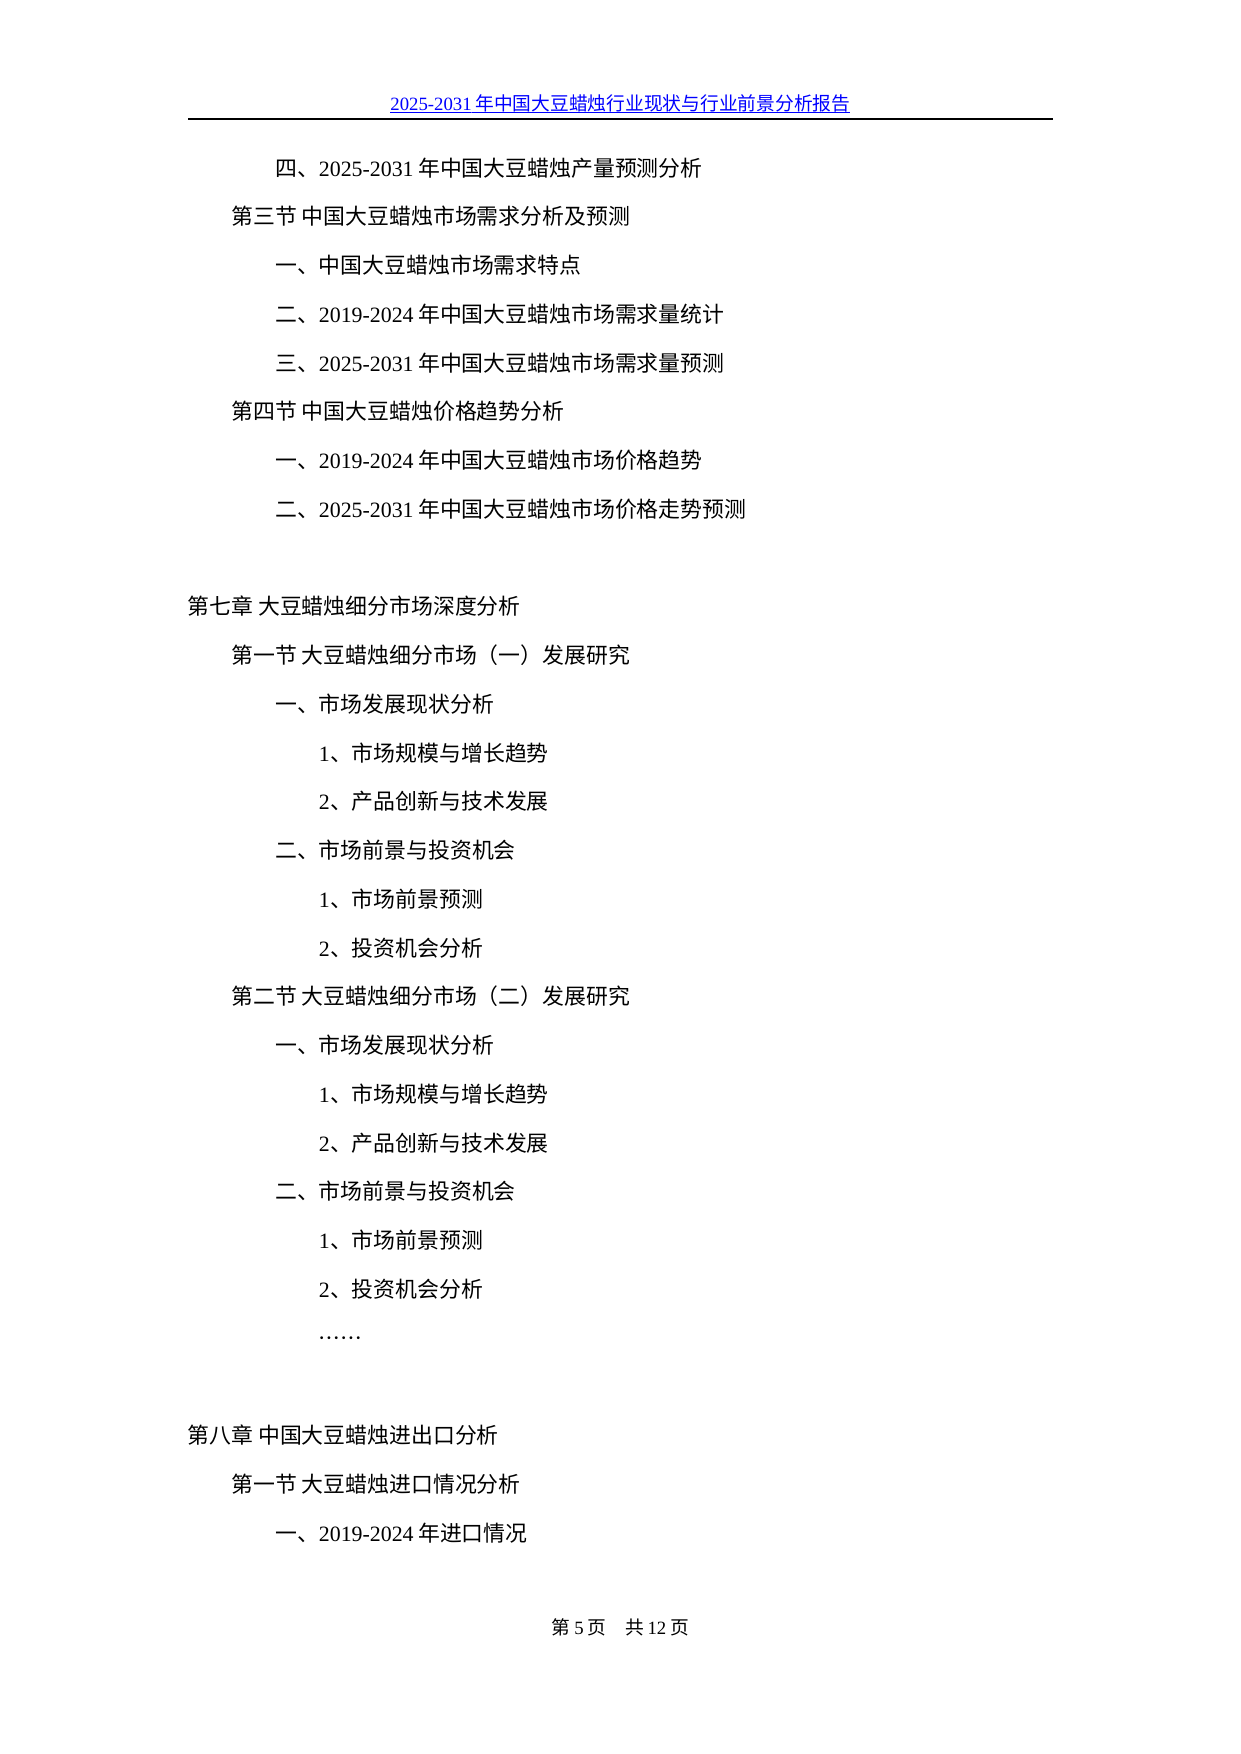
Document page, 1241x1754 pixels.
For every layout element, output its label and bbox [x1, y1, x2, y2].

text [187, 150, 1053, 1548]
